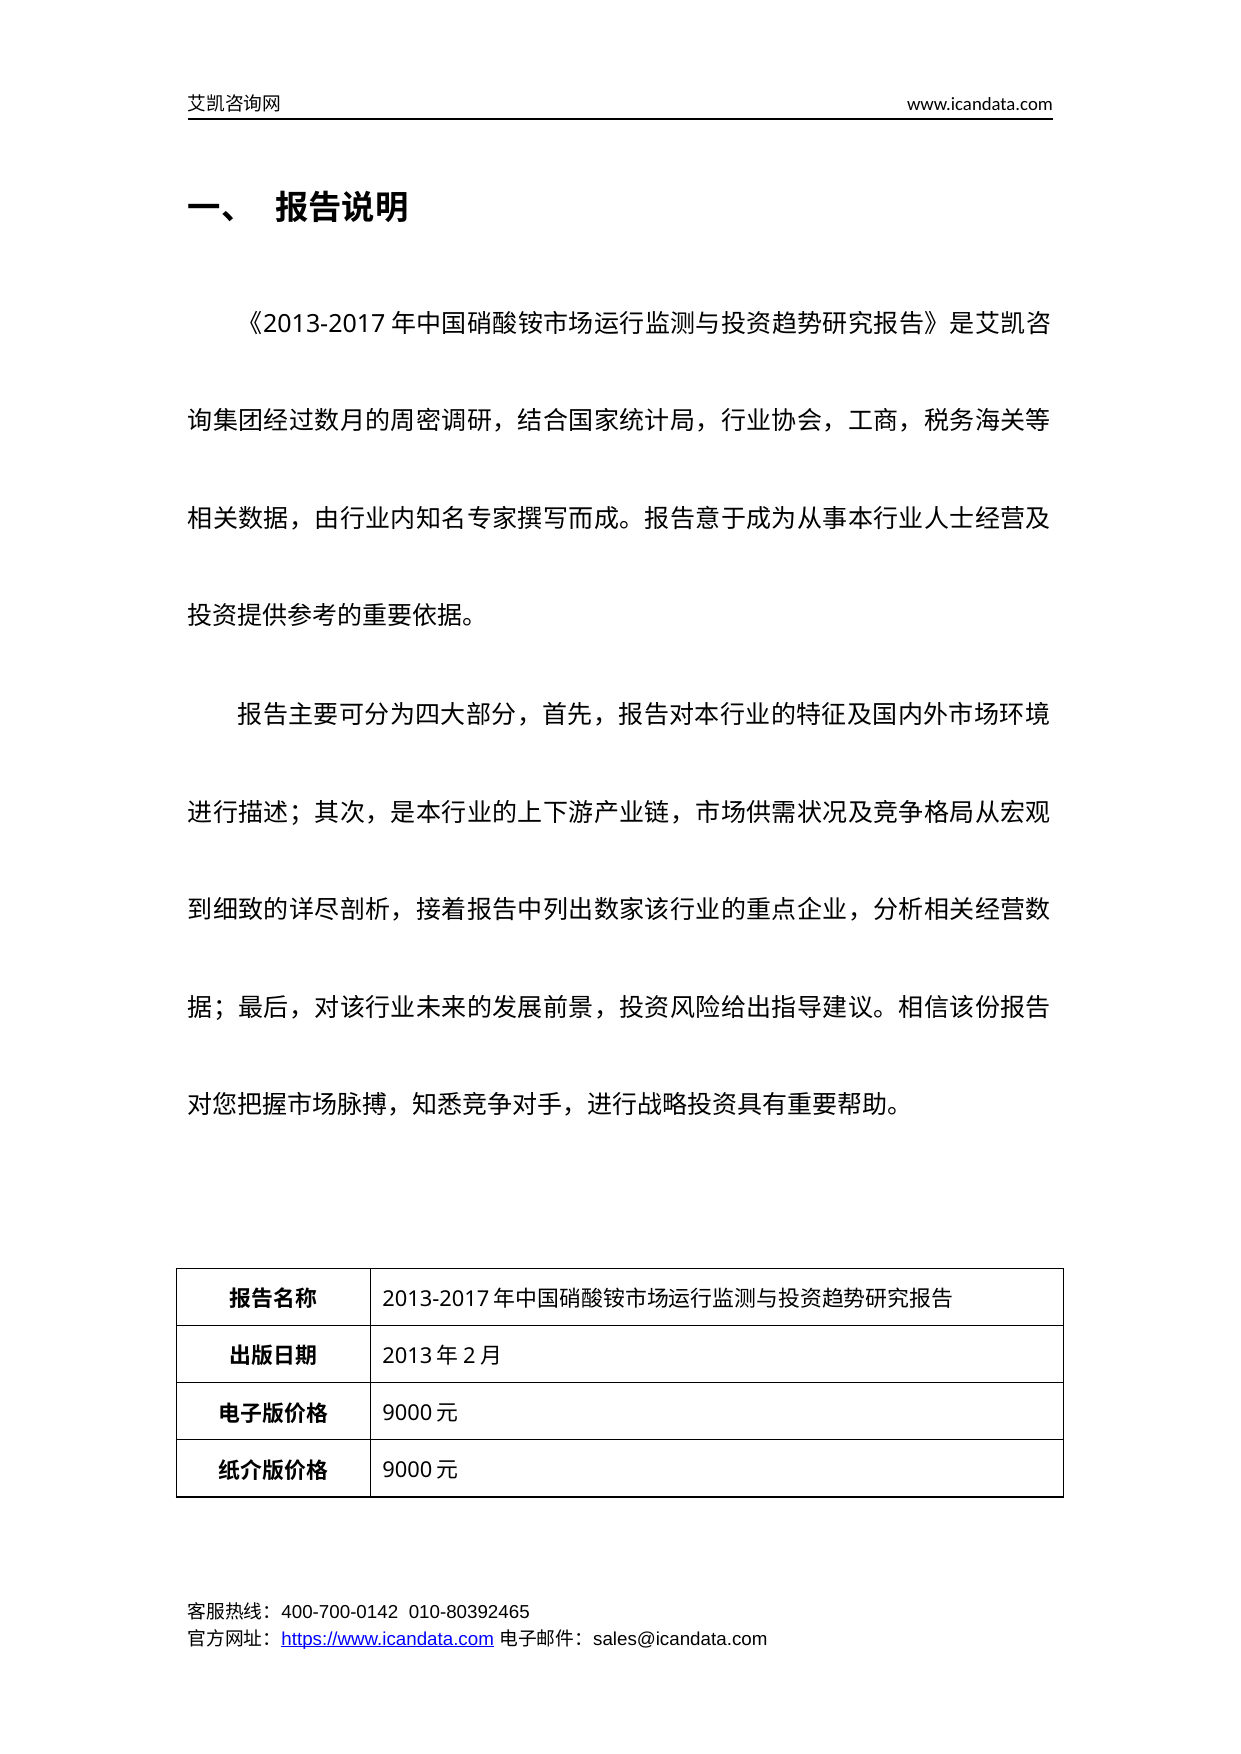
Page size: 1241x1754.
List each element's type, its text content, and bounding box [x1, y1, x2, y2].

table_cell 9000元 [371, 1440, 1063, 1496]
table_cell 纸介版价格 [177, 1440, 370, 1496]
table_cell 2013年2月 [371, 1326, 1063, 1382]
text 报告主要可分为四大部分，首先，报告对本行业的特征及国内外市场环境进行描述；其次，是本行业的上下游产业链，市场供需状况及竞争格局从宏观到细致的详尽剖析，接着报告中列出数家该行业的重点企业，分析相关经营数据；最后，对该行业未来的发展前景，投资风险给出指导建议。相信该份报告对您把握市场脉搏，知悉竞争对手，进行战略投资具有重要帮助。 [187, 681, 1053, 1136]
subtitle 报告说明 [187, 172, 1053, 237]
table_header 2013-2017年中国硝酸铵市场运行监测与投资趋势研究报告 [371, 1269, 1063, 1325]
table_header 报告名称 [177, 1269, 370, 1325]
text 《2013-2017年中国硝酸铵市场运行监测与投资趋势研究报告》是艾凯咨询集团经过数月的周密调研，结合国家统计局，行业协会，工商，税务海关等相关数据，由行业内知名专家撰写而成。报告意于成为从事本行业人士经营及投资提供参考的重要依据。 [187, 289, 1053, 646]
table_cell 9000元 [371, 1383, 1063, 1439]
table_cell 电子版价格 [177, 1383, 370, 1439]
table_cell 出版日期 [177, 1326, 370, 1382]
